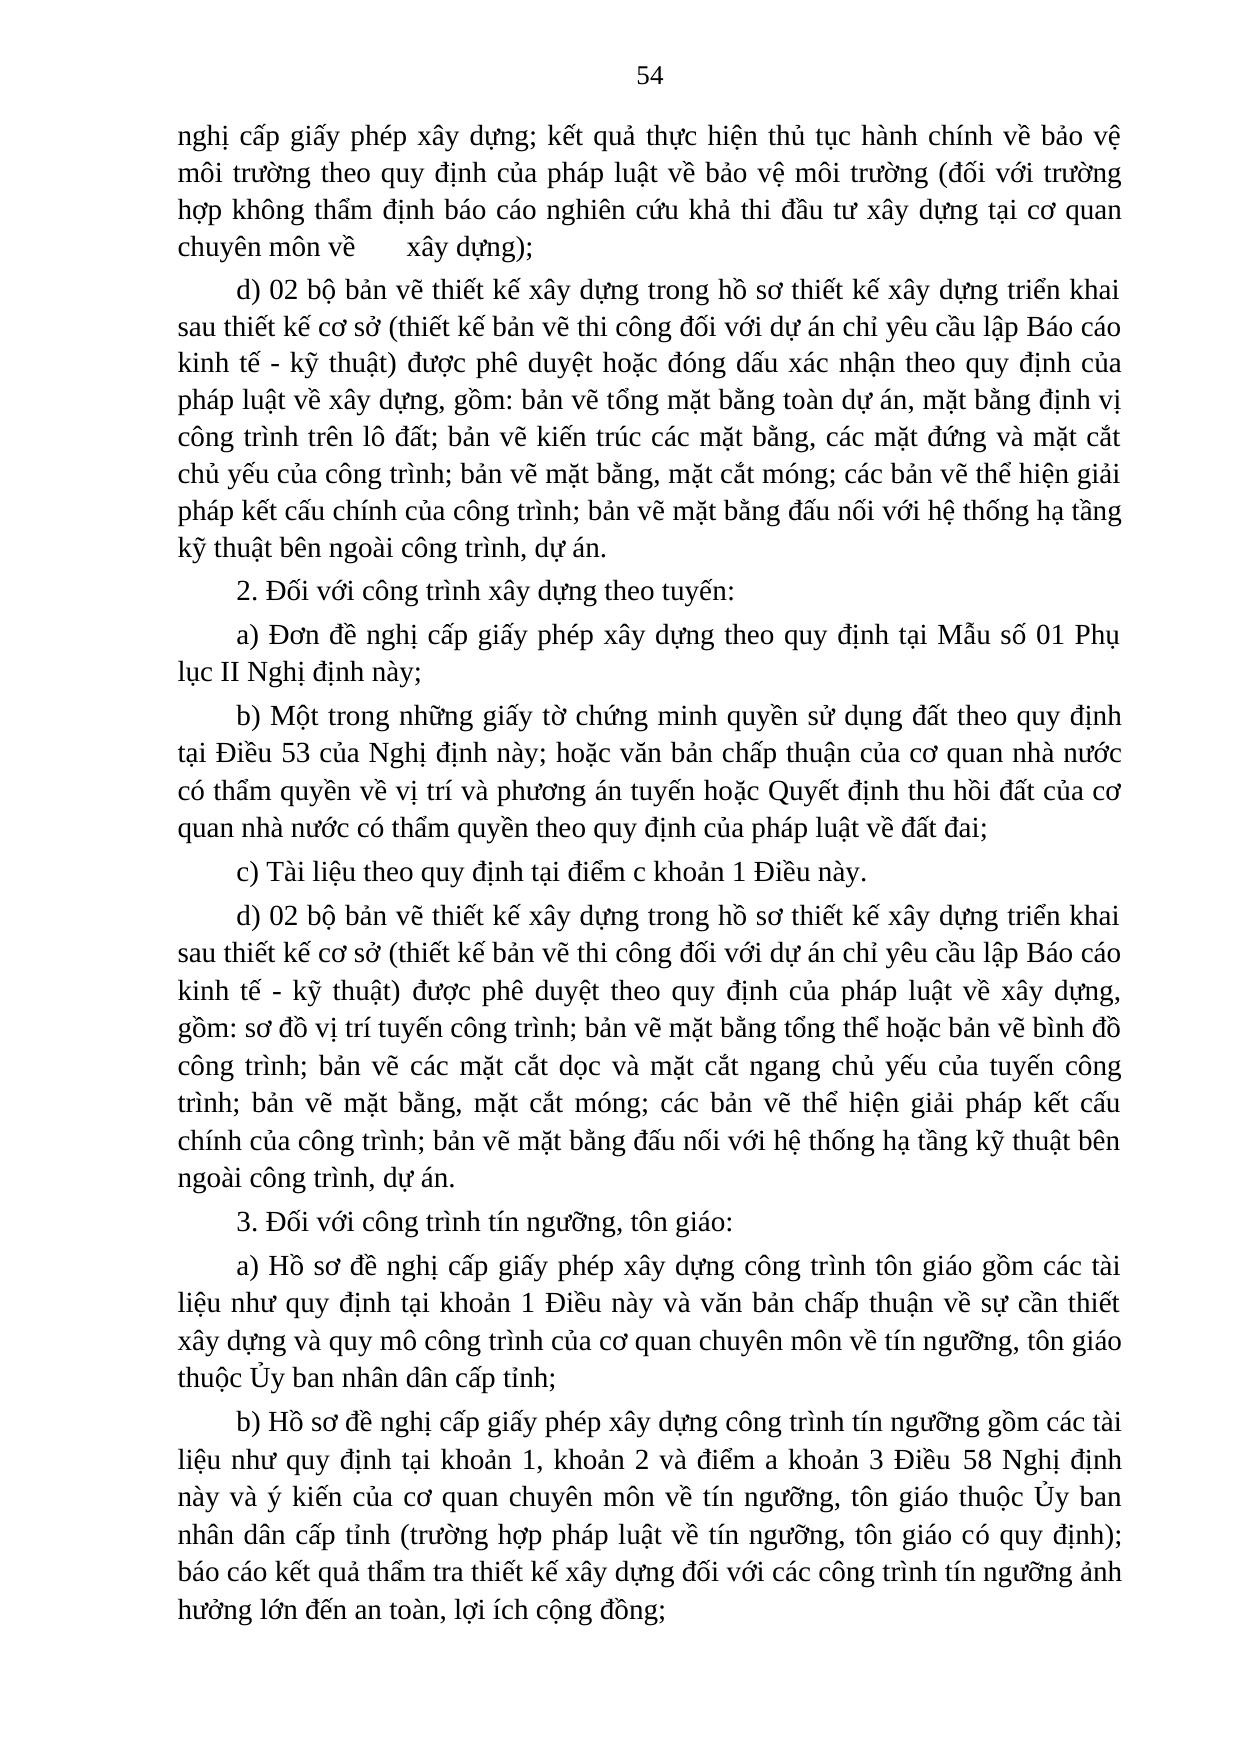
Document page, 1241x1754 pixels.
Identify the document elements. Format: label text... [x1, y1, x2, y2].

text b) Hồ sơ đề nghị cấp giấy phép xây dựng công trình tín ngưỡng gồm các tài liệu như quy định tại khoản 1, khoản 2 và điểm a khoản 3 Điều 58 Nghị định này và ý kiến của cơ quan chuyên môn về tín ngưỡng, tôn giáo thuộc Ủy ban nhân dân cấp tỉnh (trường hợp pháp luật về tín ngưỡng, tôn giáo có quy định); báo cáo kết quả thẩm tra thiết kế xây dựng đối với các công trình tín ngưỡng ảnh hưởng lớn đến an toàn, lợi ích cộng đồng; [177, 1404, 1122, 1625]
text c) Tài liệu theo quy định tại điểm c khoản 1 Điều này. [177, 854, 1122, 888]
text b) Một trong những giấy tờ chứng minh quyền sử dụng đất theo quy định tại Điều 53 của Nghị định này; hoặc văn bản chấp thuận của cơ quan nhà nước có thẩm quyền về vị trí và phương án tuyến hoặc Quyết định thu hồi đất của cơ quan nhà nước có thẩm quyền theo quy định của pháp luật về đất đai; [177, 698, 1122, 844]
text a) Đơn đề nghị cấp giấy phép xây dựng theo quy định tại Mẫu số 01 Phụ lục II Nghị định này; [177, 617, 1122, 688]
text a) Hồ sơ đề nghị cấp giấy phép xây dựng công trình tôn giáo gồm các tài liệu như quy định tại khoản 1 Điều này và văn bản chấp thuận về sự cần thiết xây dựng và quy mô công trình của cơ quan chuyên môn về tín ngưỡng, tôn giáo thuộc Ủy ban nhân dân cấp tỉnh; [177, 1248, 1122, 1394]
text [177, 118, 1122, 262]
text d) 02 bộ bản vẽ thiết kế xây dựng trong hồ sơ thiết kế xây dựng triển khai sau thiết kế cơ sở (thiết kế bản vẽ thi công đối với dự án chỉ yêu cầu lập Báo cáo kinh tế - kỹ thuật) được phê duyệt theo quy định của pháp luật về xây dựng, gồm: sơ đồ vị trí tuyến công trình; bản vẽ mặt bằng tổng thể hoặc bản vẽ bình đồ công trình; bản vẽ các mặt cắt dọc và mặt cắt ngang chủ yếu của tuyến công trình; bản vẽ mặt bằng, mặt cắt móng; các bản vẽ thể hiện giải pháp kết cấu chính của công trình; bản vẽ mặt bằng đấu nối với hệ thống hạ tầng kỹ thuật bên ngoài công trình, dự án. [177, 898, 1122, 1194]
text 3. Đối với công trình tín ngưỡng, tôn giáo: [177, 1204, 1122, 1238]
text 2. Đối với công trình xây dựng theo tuyến: [177, 573, 1122, 607]
text d) 02 bộ bản vẽ thiết kế xây dựng trong hồ sơ thiết kế xây dựng triển khai sau thiết kế cơ sở (thiết kế bản vẽ thi công đối với dự án chỉ yêu cầu lập Báo cáo kinh tế - kỹ thuật) được phê duyệt hoặc đóng dấu xác nhận theo quy định của pháp luật về xây dựng, gồm: bản vẽ tổng mặt bằng toàn dự án, mặt bằng định vị công trình trên lô đất; bản vẽ kiến trúc các mặt bằng, các mặt đứng và mặt cắt chủ yếu của công trình; bản vẽ mặt bằng, mặt cắt móng; các bản vẽ thể hiện giải pháp kết cấu chính của công trình; bản vẽ mặt bằng đấu nối với hệ thống hạ tầng kỹ thuật bên ngoài công trình, dự án. [177, 272, 1122, 563]
